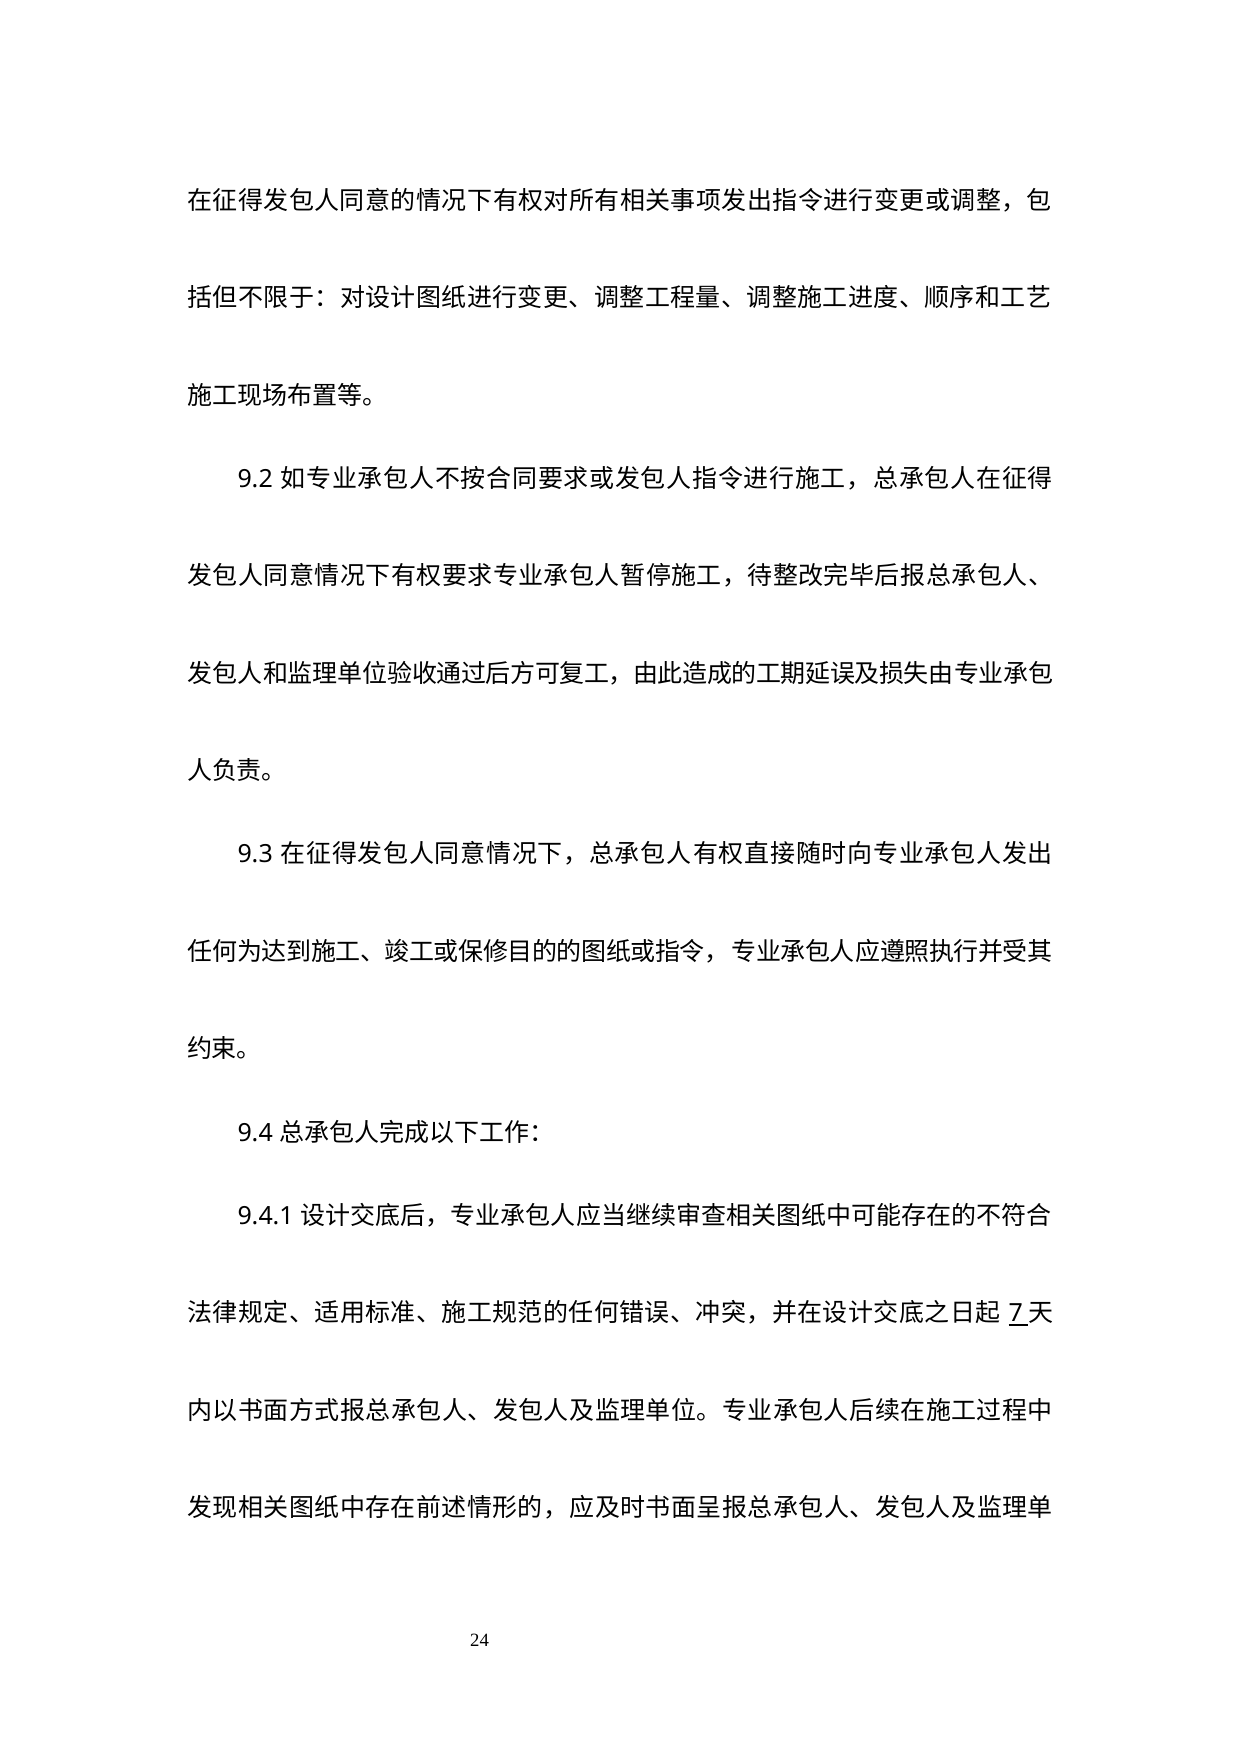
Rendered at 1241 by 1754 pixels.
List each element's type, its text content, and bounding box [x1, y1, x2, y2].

text 9.3 在征得发包人同意情况下，总承包人有权直接随时向专业承包人发出任何为达到施工、竣工或保修目的的图纸或指令，专业承包人应遵照执行并受其约束。 [187, 819, 1053, 1079]
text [187, 166, 1053, 426]
text 9.2 如专业承包人不按合同要求或发包人指令进行施工，总承包人在征得发包人同意情况下有权要求专业承包人暂停施工，待整改完毕后报总承包人、发包人和监理单位验收通过后方可复工，由此造成的工期延误及损失由专业承包人负责。 [187, 444, 1053, 801]
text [187, 1181, 1053, 1538]
text 9.4 总承包人完成以下工作： [187, 1098, 1053, 1163]
